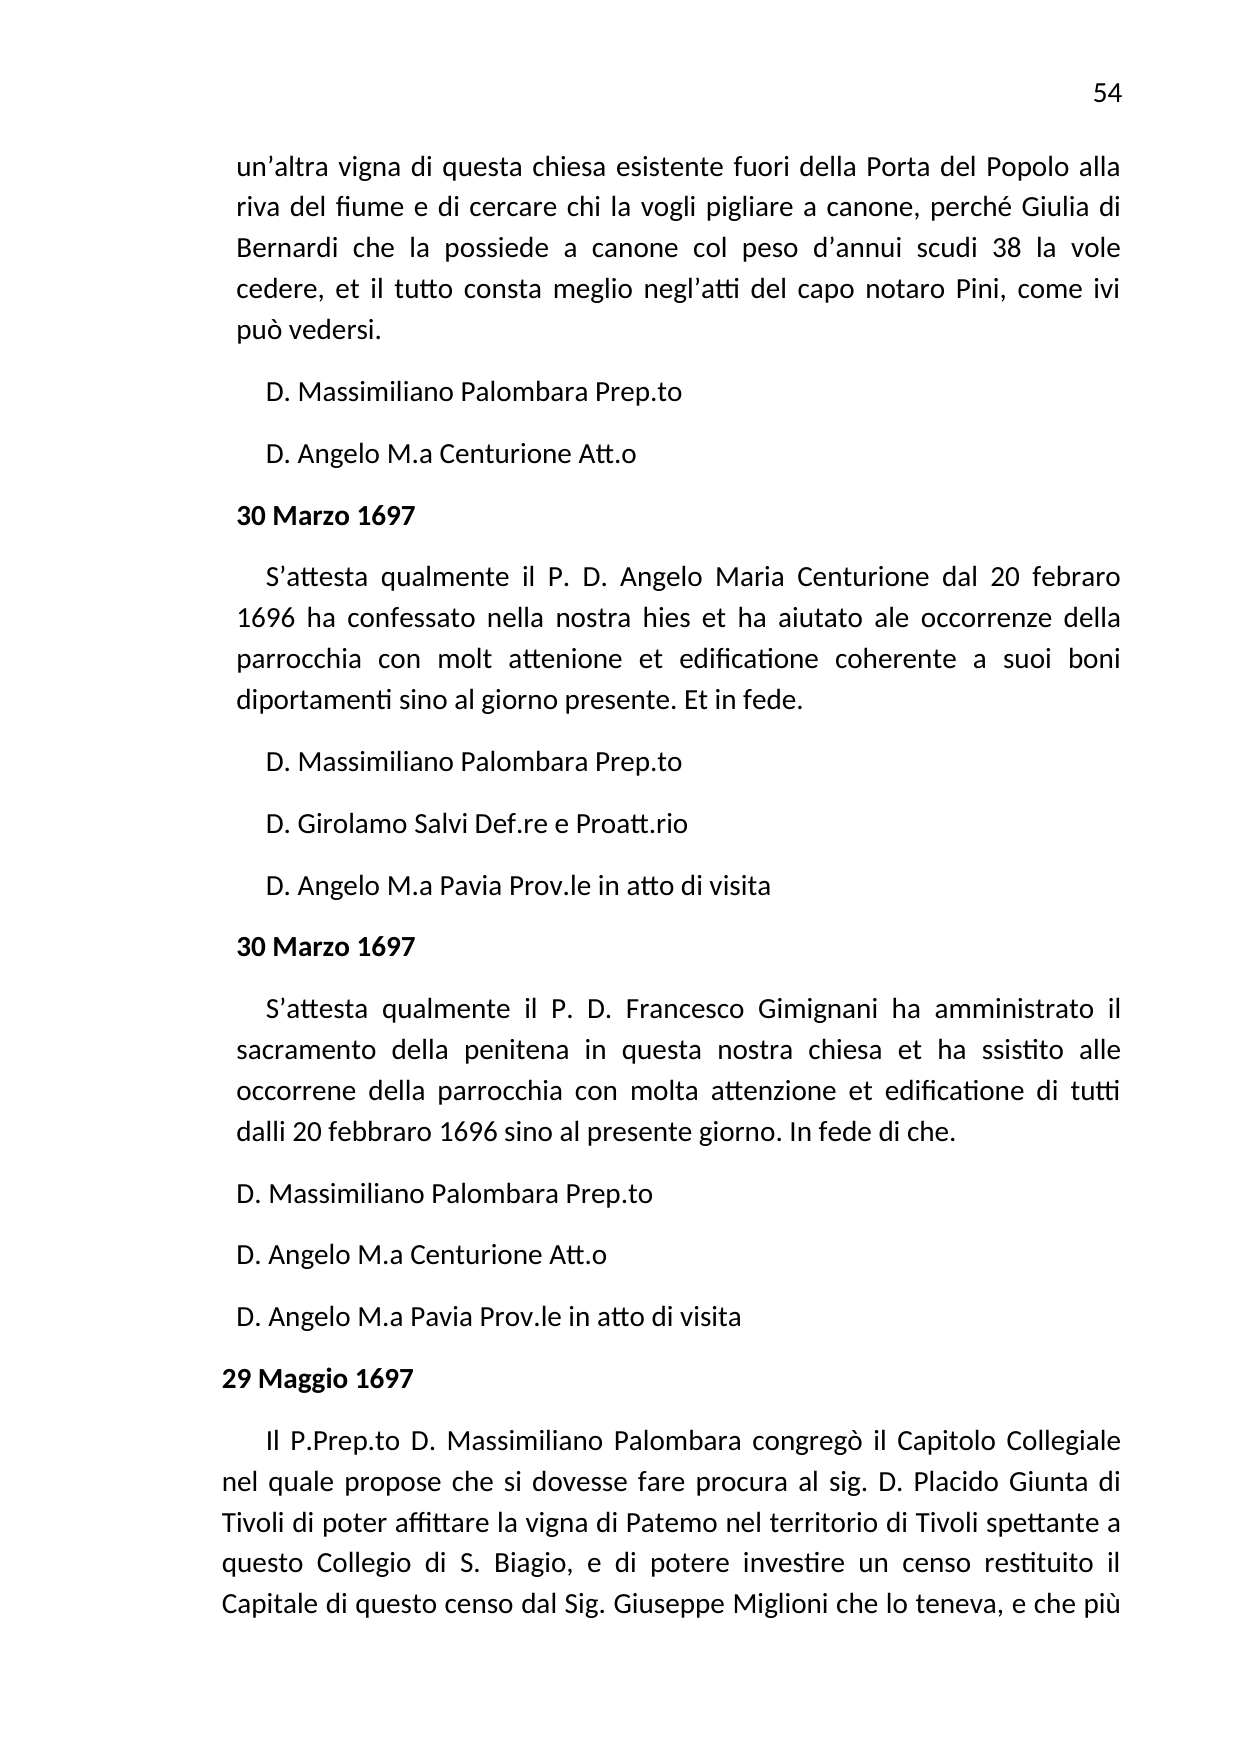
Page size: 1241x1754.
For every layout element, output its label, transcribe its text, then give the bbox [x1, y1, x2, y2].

text D. Massimiliano Palombara Prep.to [236, 1175, 1122, 1210]
text D. Massimiliano Palombara Prep.to [236, 743, 1122, 779]
text 30 Marzo 1697 [236, 497, 1122, 532]
text D. Girolamo Salvi Def.re e Proatt.rio [236, 805, 1122, 840]
text D. Angelo M.a Centurione Att.o [236, 435, 1122, 471]
text D. Angelo M.a Pavia Prov.le in atto di visita [236, 1298, 1122, 1334]
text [236, 148, 1122, 347]
text D. Massimiliano Palombara Prep.to [236, 373, 1122, 409]
text S’attesta qualmente il P. D. Francesco Gimignani ha amministrato il sacramento della penitena in questa nostra chiesa et ha ssistito alle occorrene della parrocchia con molta attenzione et edificatione di tutti dalli 20 febbraro 1696 sino al presente giorno. In fede di che. [236, 990, 1122, 1148]
text 30 Marzo 1697 [236, 928, 1122, 964]
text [222, 1422, 1122, 1621]
text D. Angelo M.a Pavia Prov.le in atto di visita [236, 867, 1122, 902]
text S’attesta qualmente il P. D. Angelo Maria Centurione dal 20 febraro 1696 ha confessato nella nostra hies et ha aiutato ale occorrenze della parrocchia con molt attenione et edificatione coherente a suoi boni diportamenti sino al giorno presente. Et in fede. [236, 558, 1122, 717]
text 29 Maggio 1697 [222, 1360, 1122, 1396]
text D. Angelo M.a Centurione Att.o [236, 1236, 1122, 1272]
